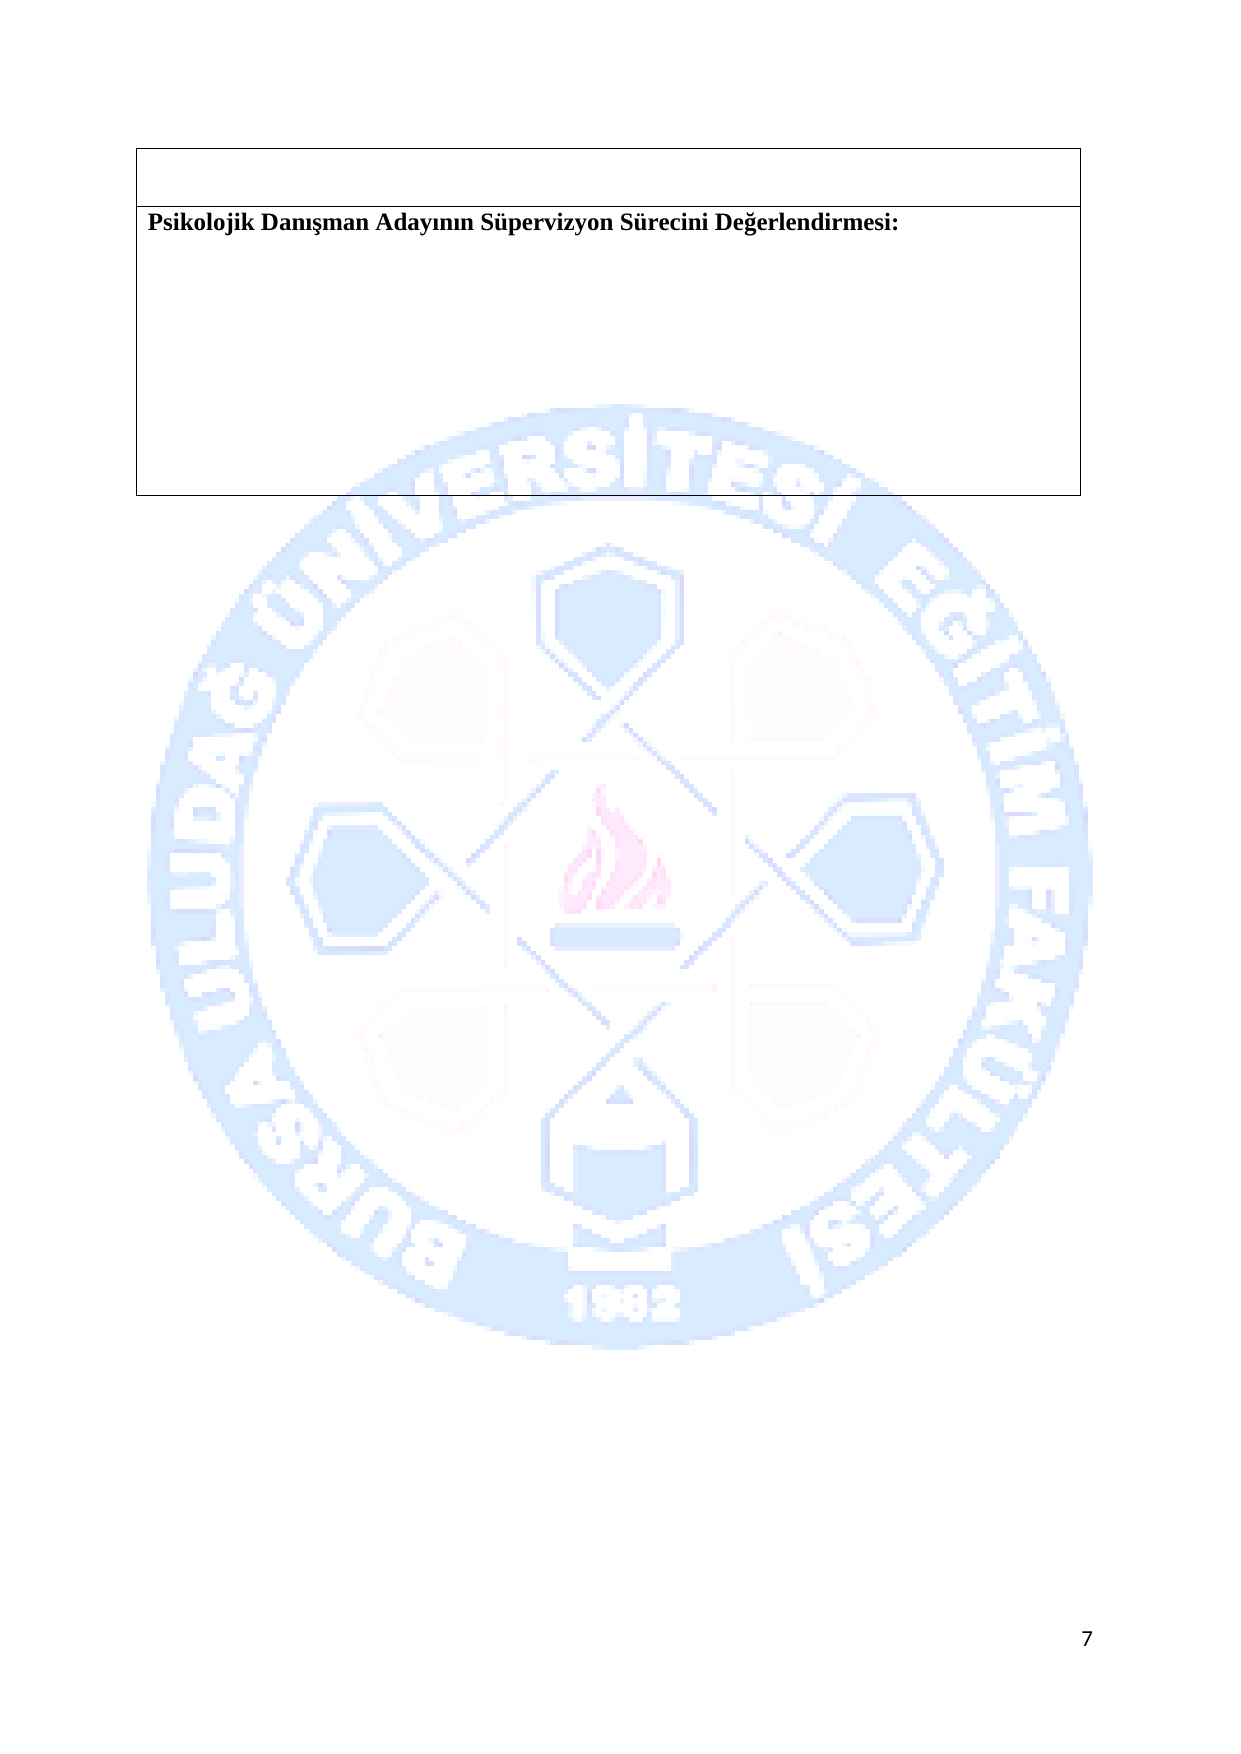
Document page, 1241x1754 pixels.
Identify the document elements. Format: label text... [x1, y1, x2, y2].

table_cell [137, 149, 1080, 206]
table_cell Psikolojik Danışman Adayının Süpervizyon Sürecini Değerlendirmesi: [137, 207, 1080, 495]
